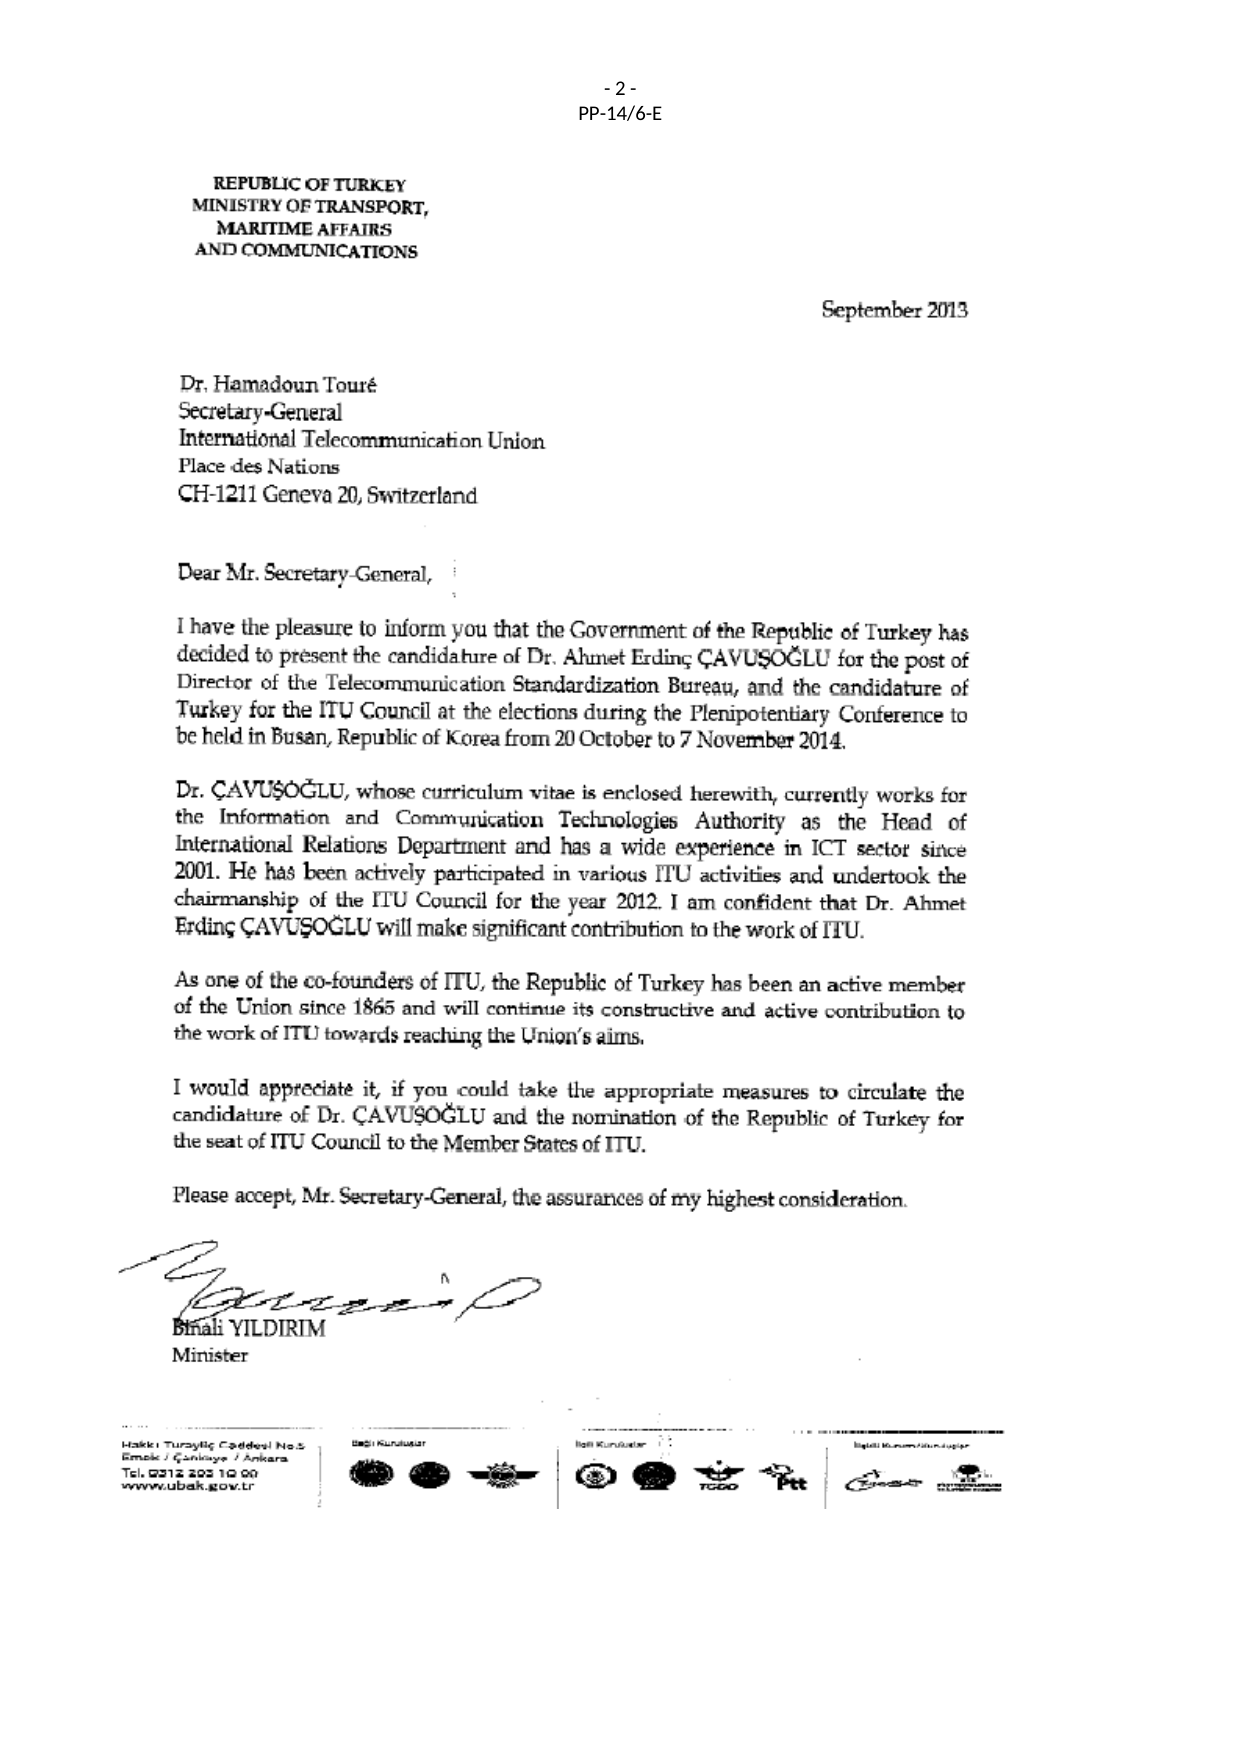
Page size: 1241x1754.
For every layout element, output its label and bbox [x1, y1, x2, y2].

picture [118, 163, 1025, 1509]
